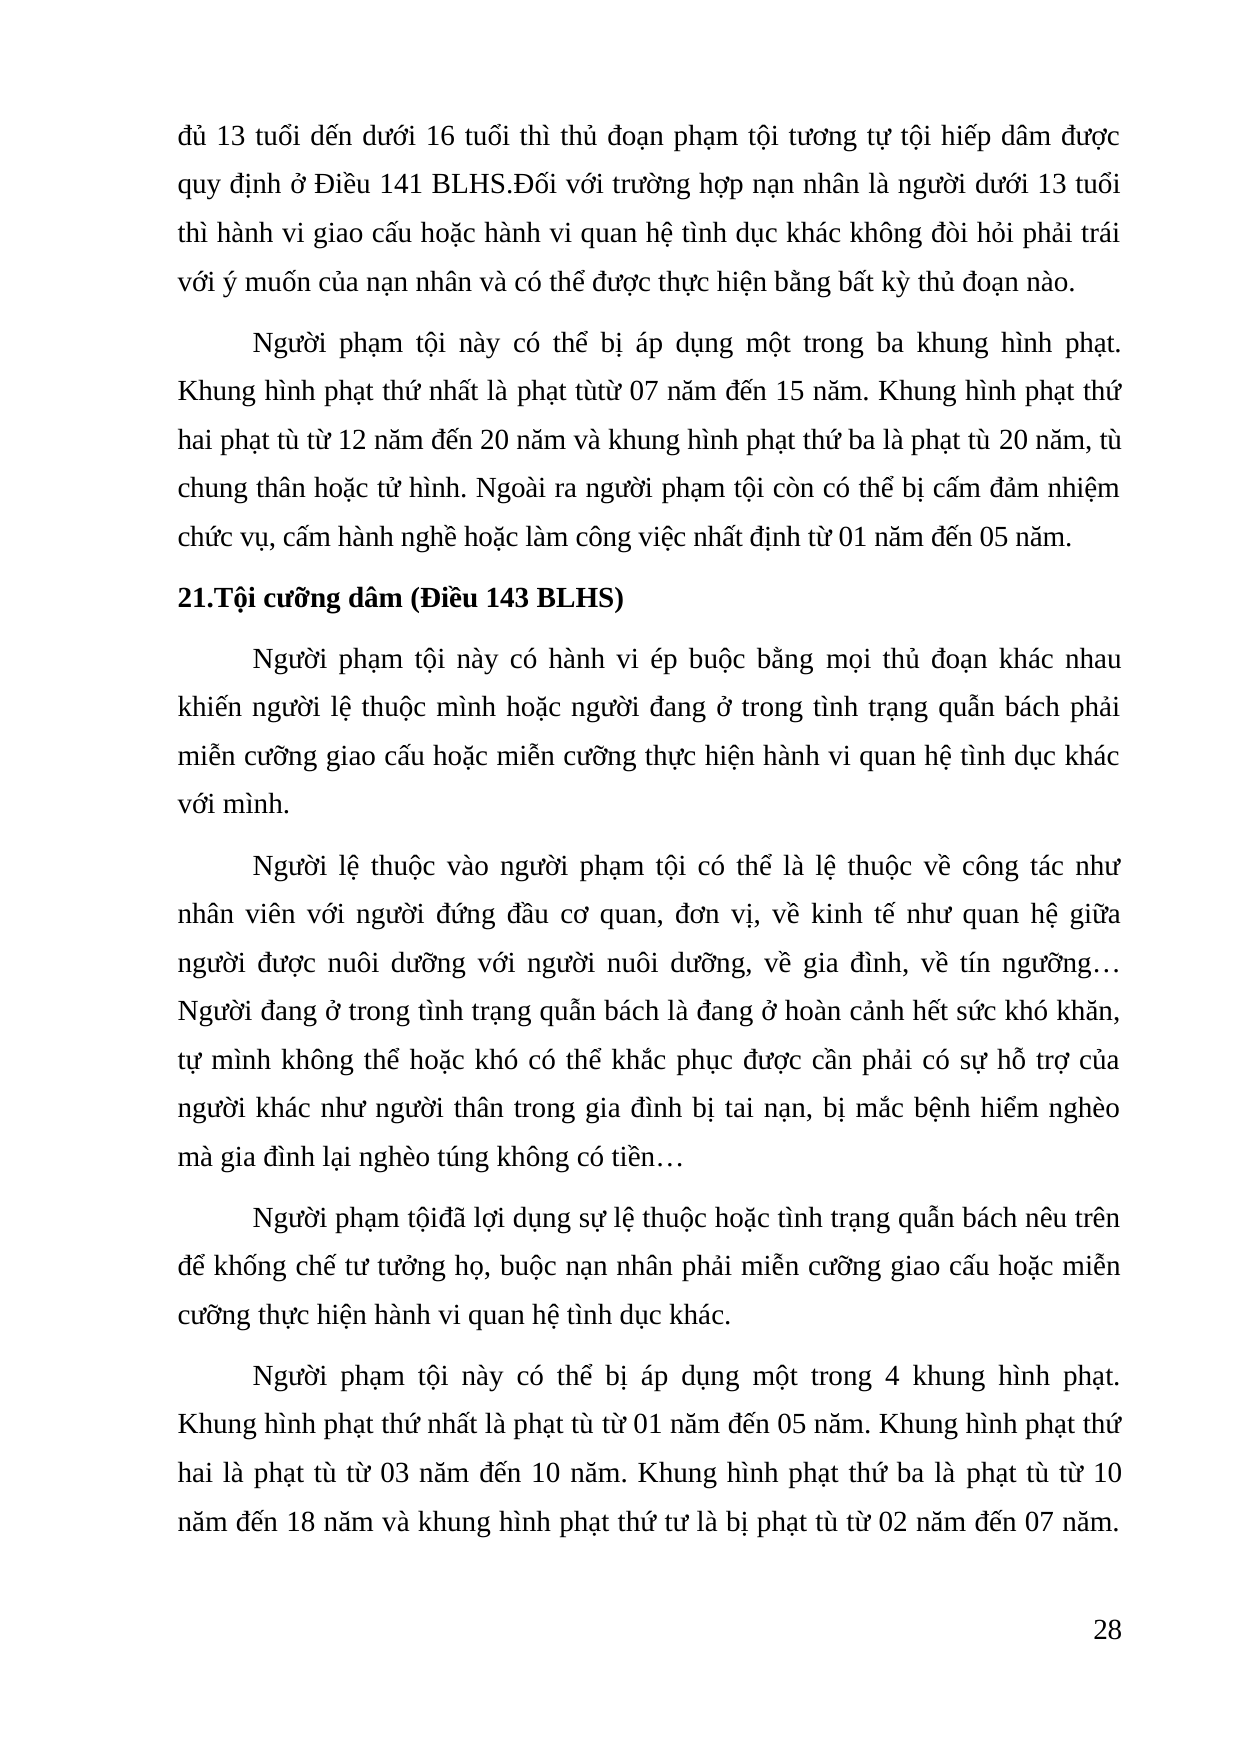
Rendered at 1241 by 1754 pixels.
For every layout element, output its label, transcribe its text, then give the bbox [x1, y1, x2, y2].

text 21.Tội cưỡng dâm (Điều 143 BLHS) [177, 580, 276, 613]
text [177, 1358, 1122, 1537]
text 21.Tội cưỡng dâm (Điều 143 BLHS) [310, 580, 1122, 613]
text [177, 118, 1122, 297]
text Người phạm tội này có hành vi ép buộc bằng mọi thủ đoạn khác nhau khiến người lệ thuộc mình hoặc người đang ở trong tình trạng quẫn bách phải miễn cưỡng giao cấu hoặc miễn cưỡng thực hiện hành vi quan hệ tình dục khác với mình. [177, 641, 1122, 820]
text Người phạm tộiđã lợi dụng sự lệ thuộc hoặc tình trạng quẫn bách nêu trên để khống chế tư tưởng họ, buộc nạn nhân phải miễn cưỡng giao cấu hoặc miễn cưỡng thực hiện hành vi quan hệ tình dục khác. [177, 1200, 1122, 1331]
text Người lệ thuộc vào người phạm tội có thể là lệ thuộc về công tác như nhân viên với người đứng đầu cơ quan, đơn vị, về kinh tế như quan hệ giữa người được nuôi dưỡng với người nuôi dưỡng, về gia đình, về tín ngưỡng…Người đang ở trong tình trạng quẫn bách là đang ở hoàn cảnh hết sức khó khăn, tự mình không thể hoặc khó có thể khắc phục được cần phải có sự hỗ trợ của người khác như người thân trong gia đình bị tai nạn, bị mắc bệnh hiểm nghèo mà gia đình lại nghèo túng không có tiền… [177, 848, 1122, 1172]
text Người phạm tội này có thể bị áp dụng một trong ba khung hình phạt. Khung hình phạt thứ nhất là phạt tùtừ 07 năm đến 15 năm. Khung hình phạt thứ hai phạt tù từ 12 năm đến 20 năm và khung hình phạt thứ ba là phạt tù 20 năm, tù chung thân hoặc tử hình. Ngoài ra người phạm tội còn có thể bị cấm đảm nhiệm chức vụ, cấm hành nghề hoặc làm công việc nhất định từ 01 năm đến 05 năm. [177, 325, 1122, 552]
